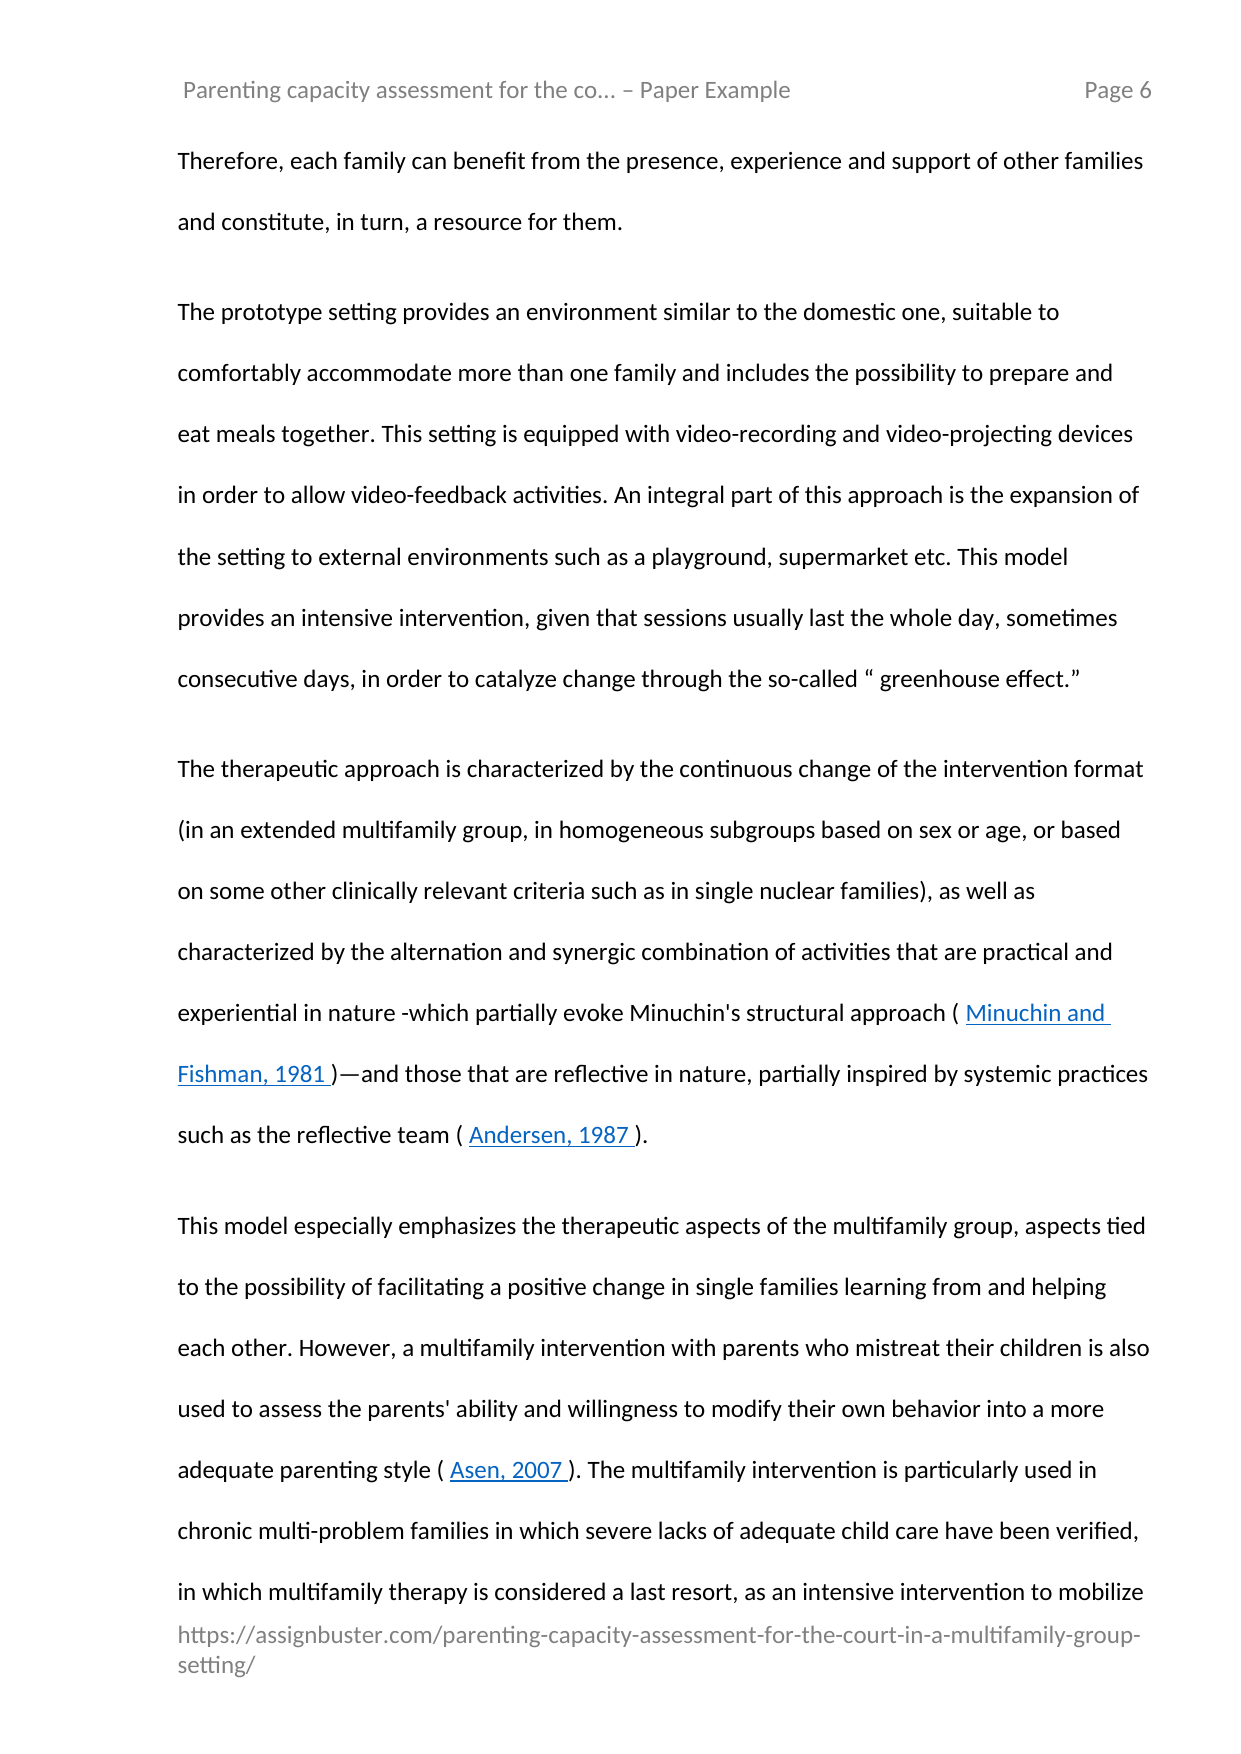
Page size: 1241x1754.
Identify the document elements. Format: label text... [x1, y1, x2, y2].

text The therapeutic approach is characterized by the continuous change of the intervention format (in an extended multifamily group, in homogeneous subgroups based on sex or age, or based on some other clinically relevant criteria such as in single nuclear families), as well as characterized by the alternation and synergic combination of activities that are practical and experiential in nature -which partially evoke Minuchin's structural approach ( Minuchin and Fishman, 1981 )—and those that are reflective in nature, partially inspired by systemic practices such as the reflective team ( Andersen, 1987 ). [177, 753, 1152, 1150]
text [177, 145, 1152, 237]
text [177, 1210, 1152, 1607]
text The prototype setting provides an environment similar to the domestic one, suitable to comfortably accommodate more than one family and includes the possibility to prepare and eat meals together. This setting is equipped with video-recording and video-projecting devices in order to allow video-feedback activities. An integral part of this approach is the expansion of the setting to external environments such as a playground, supermarket etc. This model provides an intensive intervention, given that sessions usually last the whole day, sometimes consecutive days, in order to catalyze change through the so-called “ greenhouse effect.” [177, 297, 1152, 693]
